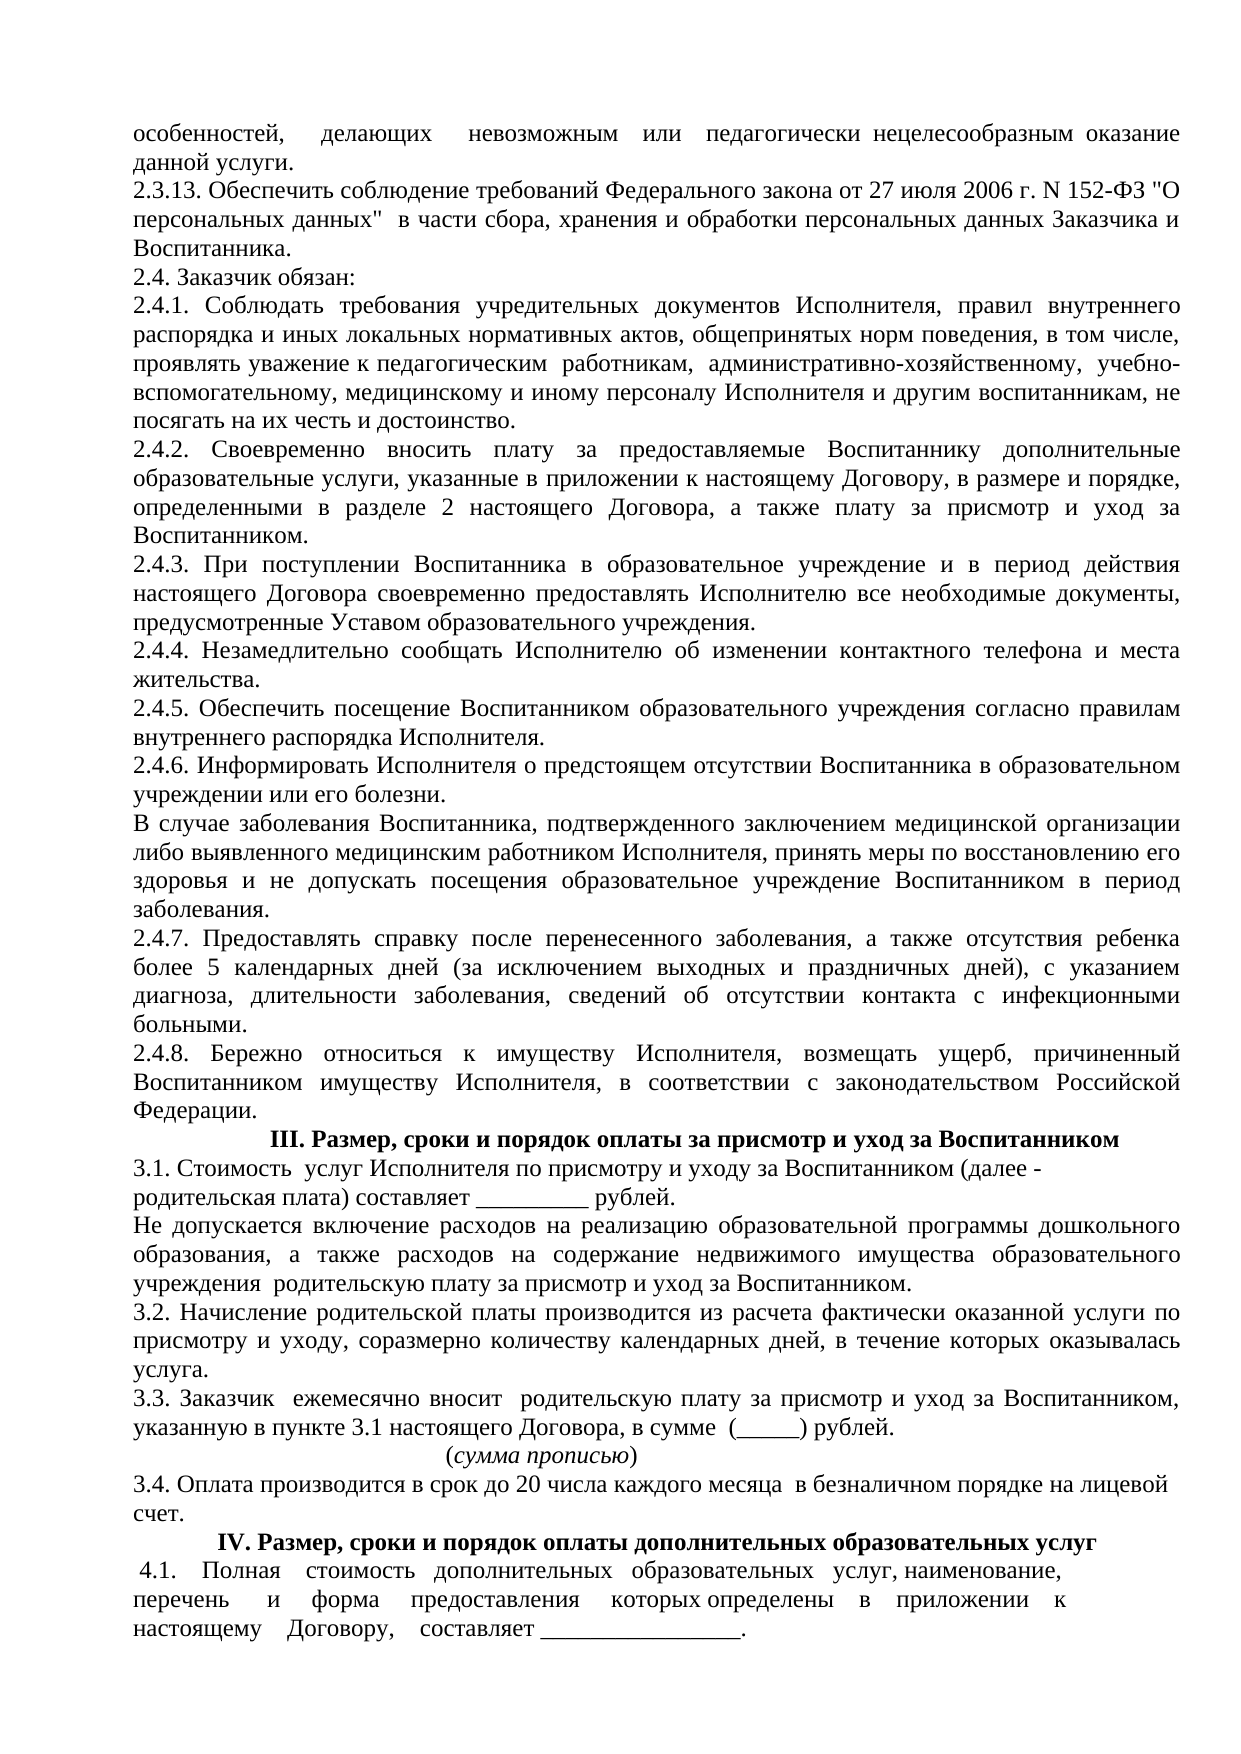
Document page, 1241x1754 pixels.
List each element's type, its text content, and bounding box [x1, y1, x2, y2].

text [133, 118, 1181, 176]
text 2.4.1. Соблюдать требования учредительных документов Исполнителя, правил внутреннего распорядка и иных локальных нормативных актов, общепринятых норм поведения, в том числе, проявлять уважение к педагогическим работникам, административно-хозяйственному, учебно-вспомогательному, медицинскому и иному персоналу Исполнителя и другим воспитанникам, не посягать на их честь и достоинство. [133, 291, 1181, 434]
text 2.4.3. При поступлении Воспитанника в образовательное учреждение и в период действия настоящего Договора своевременно предоставлять Исполнителю все необходимые документы, предусмотренные Уставом образовательного учреждения. [133, 549, 1181, 636]
text 2.3.13. Обеспечить соблюдение требований Федерального закона от 27 июля . N 152-ФЗ "О персональных данных" в части сбора, хранения и обработки персональных данных Заказчика и Воспитанника. [133, 176, 1181, 262]
text 3.4. Оплата производится в срок до 20 числа каждого месяца в безналичном порядке на лицевой счет. [133, 1469, 1181, 1527]
text 3.1. Стоимость услуг Исполнителя по присмотру и уходу за Воспитанником (далее - родительская плата) составляет _________ рублей. [133, 1153, 1181, 1211]
text Не допускается включение расходов на реализацию образовательной программы дошкольного образования, а также расходов на содержание недвижимого имущества образовательного учреждения родительскую плату за присмотр и уход за Воспитанником. [133, 1211, 1181, 1297]
text В случае заболевания Воспитанника, подтвержденного заключением медицинской организации либо выявленного медицинским работником Исполнителя, принять меры по восстановлению его здоровья и не допускать посещения образовательное учреждение Воспитанником в период заболевания. [133, 808, 1181, 923]
text 2.4.7. Предоставлять справку после перенесенного заболевания, а также отсутствия ребенка более 5 календарных дней (за исключением выходных и праздничных дней), с указанием диагноза, длительности заболевания, сведений об отсутствии контакта с инфекционными больными. [133, 923, 1181, 1038]
text 2.4.2. Своевременно вносить плату за предоставляемые Воспитаннику дополнительные образовательные услуги, указанные в приложении к настоящему Договору, в размере и порядке, определенными в разделе 2 настоящего Договора, а также плату за присмотр и уход за Воспитанником. [133, 434, 1181, 549]
text 3.3. Заказчик ежемесячно вносит родительскую плату за присмотр и уход за Воспитанником, указанную в пункте 3.1 настоящего Договора, в сумме (_____) рублей. [133, 1383, 1181, 1441]
text IV. Размер, сроки и порядок оплаты дополнительных образовательных услуг [133, 1527, 1181, 1556]
text 2.4.6. Информировать Исполнителя о предстоящем отсутствии Воспитанника в образовательном учреждении или его болезни. [133, 751, 1181, 808]
text III. Размер, сроки и порядок оплаты за присмотр и уход за Воспитанником [133, 1124, 1181, 1153]
text 2.4. Заказчик обязан: [133, 262, 1181, 291]
text 3.2. Начисление родительской платы производится из расчета фактически оказанной услуги по присмотру и уходу, соразмерно количеству календарных дней, в течение которых оказывалась услуга. [133, 1297, 1181, 1383]
text 2.4.4. Незамедлительно сообщать Исполнителю об изменении контактного телефона и места жительства. [133, 636, 1181, 693]
text 2.4.8. Бережно относиться к имуществу Исполнителя, возмещать ущерб, причиненный Воспитанником имуществу Исполнителя, в соответствии с законодательством Российской Федерации. [133, 1038, 1181, 1124]
text (сумма прописью) [133, 1441, 1181, 1469]
text 2.4.5. Обеспечить посещение Воспитанником образовательного учреждения согласно правилам внутреннего распорядка Исполнителя. [133, 693, 1181, 751]
text 4.1. Полная стоимость дополнительных образовательных услуг, наименование, перечень и форма предоставления которых определены в приложении к настоящему Договору, составляет ________________. [133, 1556, 1181, 1642]
